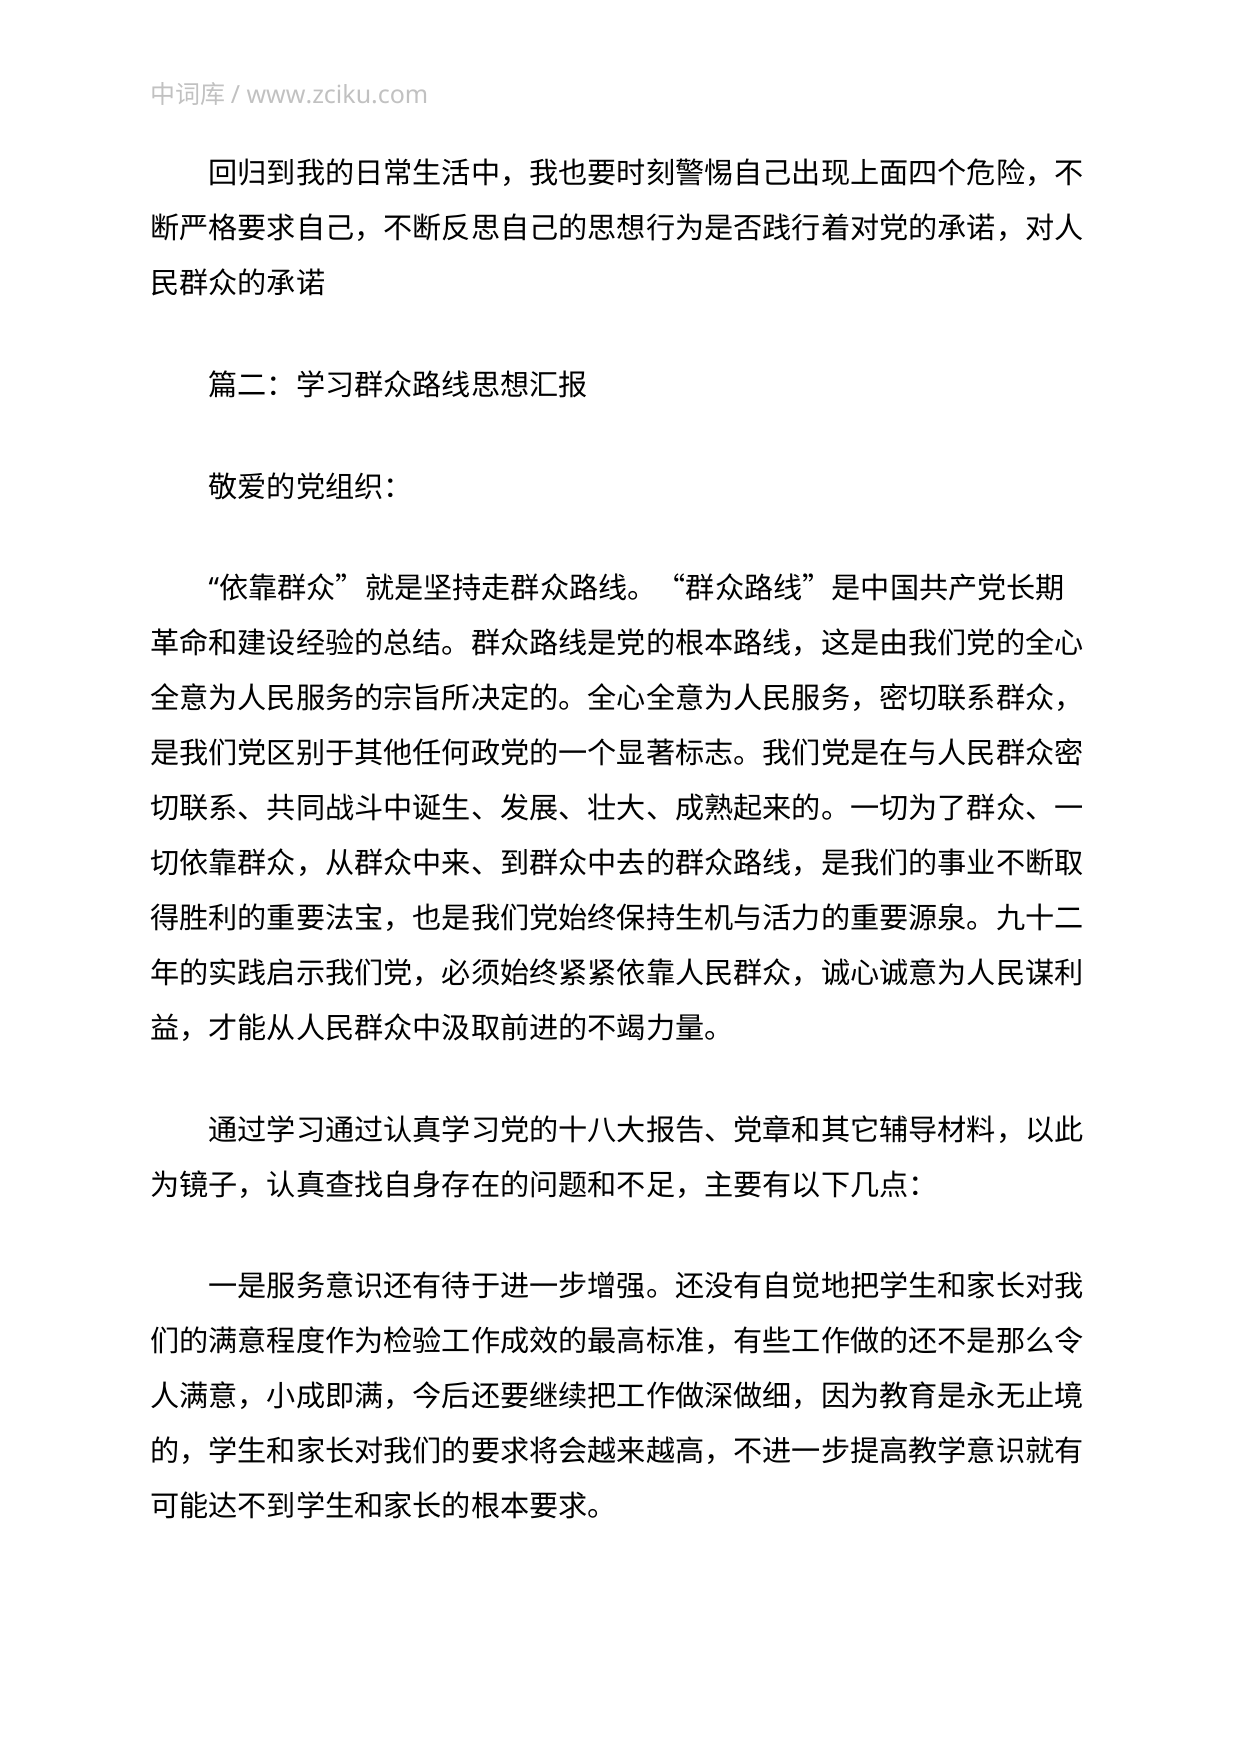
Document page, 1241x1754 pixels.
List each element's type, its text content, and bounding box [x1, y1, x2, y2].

text 篇二：学习群众路线思想汇报 [150, 362, 1090, 404]
text 一是服务意识还有待于进一步增强。还没有自觉地把学生和家长对我们的满意程度作为检验工作成效的最高标准，有些工作做的还不是那么令人满意，小成即满，今后还要继续把工作做深做细，因为教育是永无止境的，学生和家长对我们的要求将会越来越高，不进一步提高教学意识就有可能达不到学生和家长的根本要求。 [150, 1263, 1090, 1525]
text 敬爱的党组织： [150, 463, 1090, 506]
text 通过学习通过认真学习党的十八大报告、党章和其它辅导材料，以此为镜子，认真查找自身存在的问题和不足，主要有以下几点： [150, 1106, 1090, 1203]
text 回归到我的日常生活中，我也要时刻警惕自己出现上面四个危险，不断严格要求自己，不断反思自己的思想行为是否践行着对党的承诺，对人民群众的承诺 [150, 150, 1090, 302]
text “依靠群众”就是坚持走群众路线。“群众路线”是中国共产党长期革命和建设经验的总结。群众路线是党的根本路线，这是由我们党的全心全意为人民服务的宗旨所决定的。全心全意为人民服务，密切联系群众，是我们党区别于其他任何政党的一个显著标志。我们党是在与人民群众密切联系、共同战斗中诞生、发展、壮大、成熟起来的。一切为了群众、一切依靠群众，从群众中来、到群众中去的群众路线，是我们的事业不断取得胜利的重要法宝，也是我们党始终保持生机与活力的重要源泉。九十二年的实践启示我们党，必须始终紧紧依靠人民群众，诚心诚意为人民谋利益，才能从人民群众中汲取前进的不竭力量。 [150, 565, 1090, 1047]
